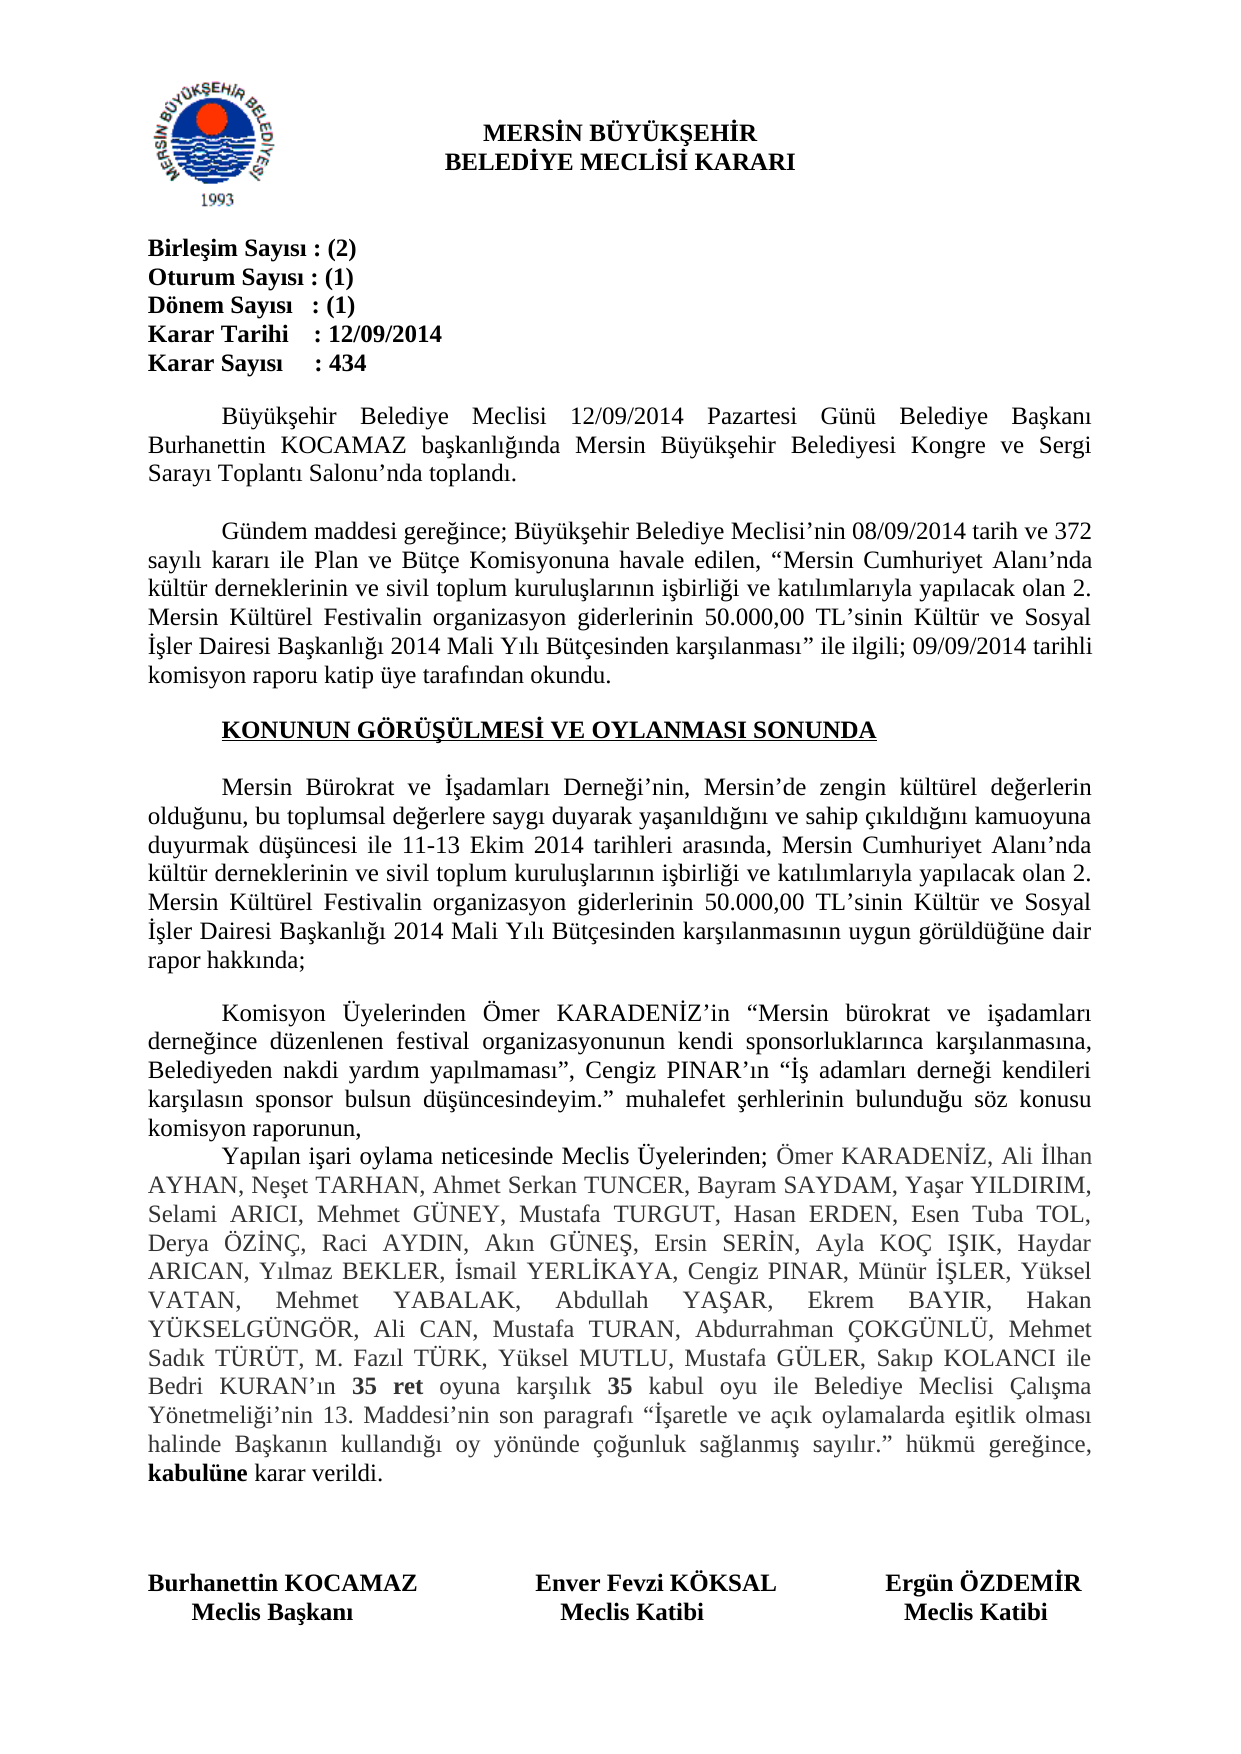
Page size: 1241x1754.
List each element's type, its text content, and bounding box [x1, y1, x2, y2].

text Dönem Sayısı : (1) [148, 291, 1092, 319]
text Gündem maddesi gereğince; Büyükşehir Belediye Meclisi’nin 08/09/2014 tarih ve 372 sayılı kararı ile Plan ve Bütçe Komisyonuna havale edilen, “Mersin Cumhuriyet Alanı’nda kültür derneklerinin ve sivil toplum kuruluşlarının işbirliği ve katılımlarıyla yapılacak olan 2. Mersin Kültürel Festivalin organizasyon giderlerinin 50.000,00 TL’sinin Kültür ve Sosyal İşler Dairesi Başkanlığı 2014 Mali Yılı Bütçesinden karşılanması” ile ilgili; 09/09/2014 tarihli komisyon raporu katip üye tarafından okundu. [148, 516, 1092, 688]
text BELEDİYE MECLİSİ KARARI [283, 147, 1092, 176]
text Meclis Başkanı Meclis Katibi Meclis Katibi [148, 1597, 1092, 1625]
text Büyükşehir Belediye Meclisi 12/09/2014 Pazartesi Günü Belediye Başkanı Burhanettin KOCAMAZ başkanlığında Mersin Büyükşehir Belediyesi Kongre ve Sergi Sarayı Toplantı Salonu’nda toplandı. [148, 401, 1092, 487]
text Yapılan işari oylama neticesinde Meclis Üyelerinden; Ömer KARADENİZ, Ali İlhan AYHAN, Neşet TARHAN, Ahmet Serkan TUNCER, Bayram SAYDAM, Yaşar YILDIRIM, Selami ARICI, Mehmet GÜNEY, Mustafa TURGUT, Hasan ERDEN, Esen Tuba TOL, Derya ÖZİNÇ, Raci AYDIN, Akın GÜNEŞ, Ersin SERİN, Ayla KOÇ IŞIK, Haydar ARICAN, Yılmaz BEKLER, İsmail YERLİKAYA, Cengiz PINAR, Münür İŞLER, Yüksel VATAN, Mehmet YABALAK, Abdullah YAŞAR, Ekrem BAYIR, Hakan YÜKSELGÜNGÖR, Ali CAN, Mustafa TURAN, Abdurrahman ÇOKGÜNLÜ, Mehmet Sadık TÜRÜT, M. Fazıl TÜRK, Yüksel MUTLU, Mustafa GÜLER, Sakıp KOLANCI ile Bedri KURAN’ın 35 ret oyuna karşılık 35 kabul oyu ile Belediye Meclisi Çalışma Yönetmeliği’nin 13. Maddesi’nin son paragrafı “İşaretle ve açık oylamalarda eşitlik olması halinde Başkanın kullandığı oy yönünde çoğunluk sağlanmış sayılır.” hükmü gereğince, kabulüne karar verildi. [148, 1141, 1092, 1486]
text Burhanettin KOCAMAZ Enver Fevzi KÖKSAL Ergün ÖZDEMİR [148, 1568, 1092, 1597]
subtitle Oturum Sayısı : (1) [148, 262, 1092, 291]
text MERSİN BÜYÜKŞEHİR [283, 118, 1092, 147]
picture [147, 80, 283, 212]
subtitle Birleşim Sayısı : (2) [148, 233, 1092, 262]
subtitle Karar Sayısı : 434 [148, 348, 1092, 401]
text KONUNUN GÖRÜŞÜLMESİ VE OYLANMASI SONUNDA [148, 715, 1092, 743]
text Mersin Bürokrat ve İşadamları Derneği’nin, Mersin’de zengin kültürel değerlerin olduğunu, bu toplumsal değerlere saygı duyarak yaşanıldığını ve sahip çıkıldığını kamuoyuna duyurmak düşüncesi ile 11-13 Ekim 2014 tarihleri arasında, Mersin Cumhuriyet Alanı’nda kültür derneklerinin ve sivil toplum kuruluşlarının işbirliği ve katılımlarıyla yapılacak olan 2. Mersin Kültürel Festivalin organizasyon giderlerinin 50.000,00 TL’sinin Kültür ve Sosyal İşler Dairesi Başkanlığı 2014 Mali Yılı Bütçesinden karşılanmasının uygun görüldüğüne dair rapor hakkında; [148, 772, 1092, 973]
subtitle Karar Tarihi : 12/09/2014 [148, 319, 1092, 348]
text Komisyon Üyelerinden Ömer KARADENİZ’in “Mersin bürokrat ve işadamları derneğince düzenlenen festival organizasyonunun kendi sponsorluklarınca karşılanmasına, Belediyeden nakdi yardım yapılmaması”, Cengiz PINAR’ın “İş adamları derneği kendileri karşılasın sponsor bulsun düşüncesindeyim.” muhalefet şerhlerinin bulunduğu söz konusu komisyon raporunun, [148, 998, 1092, 1141]
